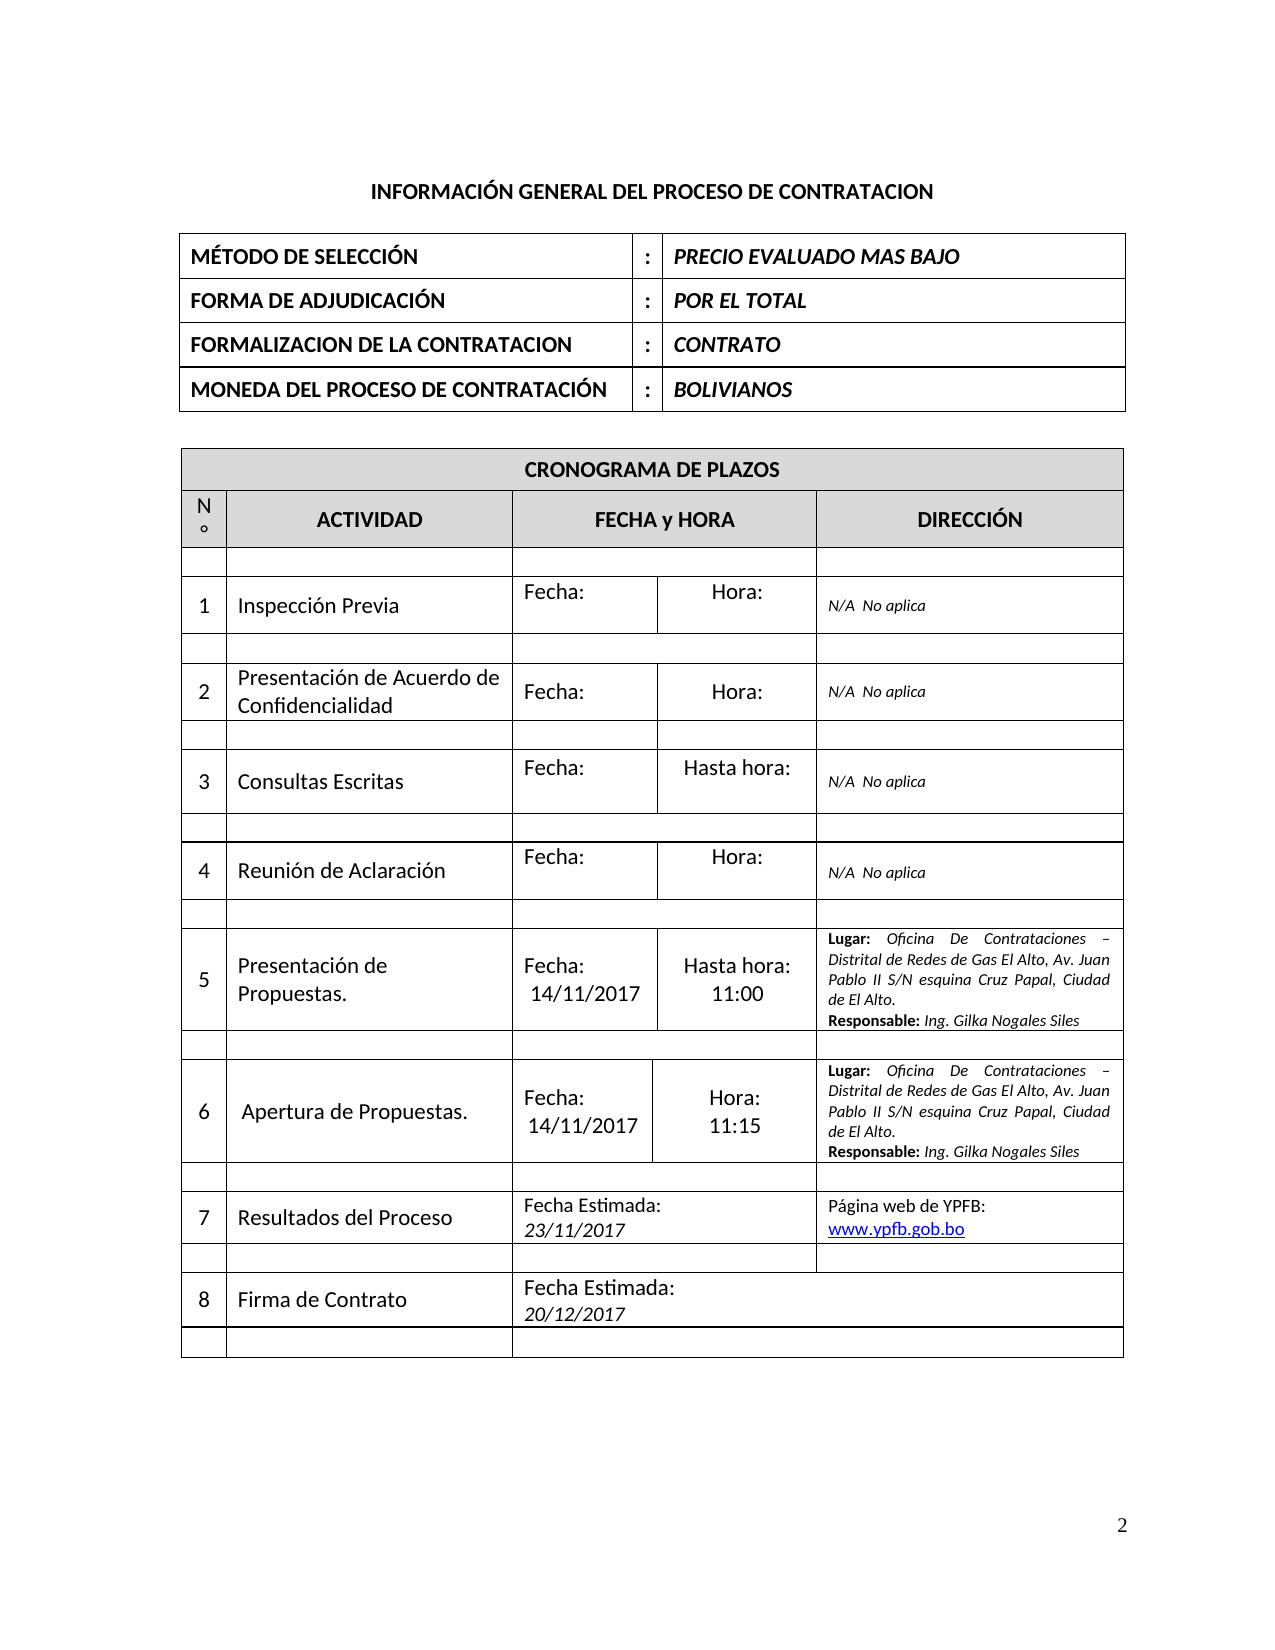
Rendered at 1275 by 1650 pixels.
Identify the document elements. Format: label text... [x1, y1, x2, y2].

table_cell [182, 1031, 226, 1059]
table_cell : [633, 323, 662, 366]
table_cell [182, 900, 226, 928]
table_cell [513, 1244, 816, 1272]
table_cell [658, 721, 816, 748]
table_cell Fecha: [513, 577, 657, 633]
table_cell [513, 548, 816, 576]
table_cell 6 [182, 1060, 226, 1162]
table_cell [227, 814, 512, 841]
table_cell Fecha Estimada: 20/12/2017 [513, 1273, 1123, 1326]
table_cell Fecha: 14/11/2017 [513, 929, 657, 1030]
table_cell [227, 1031, 512, 1059]
table_cell Hasta hora: [658, 750, 816, 812]
table_cell [513, 1163, 816, 1191]
table_cell Página web de YPFB: www.ypfb.gob.bo [817, 1192, 1123, 1243]
table_cell [227, 1163, 512, 1191]
table_cell 5 [182, 929, 226, 1030]
table_cell [513, 1031, 816, 1059]
table_cell Hora: [658, 664, 816, 719]
table_cell 2 [182, 664, 226, 719]
table_cell [817, 548, 1123, 576]
table_cell 1 [182, 577, 226, 633]
table_cell [817, 900, 1123, 928]
table_cell BOLIVIANOS [663, 368, 1125, 411]
table_cell 3 [182, 750, 226, 812]
table_cell Hora: [658, 843, 816, 898]
table_cell N° [182, 491, 226, 547]
table_cell ACTIVIDAD [227, 491, 512, 547]
table_cell Hora: 11:15 [653, 1060, 816, 1162]
table_cell [513, 721, 657, 748]
table_cell Firma de Contrato [227, 1273, 512, 1326]
table_cell 8 [182, 1273, 226, 1326]
table_cell Lugar: Oficina De Contrataciones – Distrital de Redes de Gas El Alto, Av. Juan Pablo II S/N esquina Cruz Papal, Ciudad de El Alto. Responsable: Ing. Gilka Nogales Siles [817, 929, 1123, 1030]
table_cell [817, 721, 1123, 748]
table_cell [227, 548, 512, 576]
table_cell MONEDA DEL PROCESO DE CONTRATACIÓN [180, 368, 632, 411]
table_cell [182, 814, 226, 841]
table_cell [513, 634, 816, 662]
table_cell [513, 900, 816, 928]
table_cell Lugar: Oficina De Contrataciones – Distrital de Redes de Gas El Alto, Av. Juan Pablo II S/N esquina Cruz Papal, Ciudad de El Alto. Responsable: Ing. Gilka Nogales Siles [817, 1060, 1123, 1162]
table_cell Presentación de Acuerdo de Confidencialidad [227, 664, 512, 719]
table_cell FORMALIZACION DE LA CONTRATACION [180, 323, 632, 366]
table_cell [513, 1328, 1123, 1357]
table_cell [182, 548, 226, 576]
table_cell [227, 900, 512, 928]
table_cell [817, 1163, 1123, 1191]
table_cell [227, 721, 512, 748]
table_header PRECIO EVALUADO MAS BAJO [663, 234, 1125, 278]
table_cell [182, 634, 226, 662]
table_cell [513, 814, 816, 841]
table_header : [633, 234, 662, 278]
table_cell Fecha Estimada: 23/11/2017 [513, 1192, 816, 1243]
table_cell Hasta hora: 11:00 [658, 929, 816, 1030]
table_cell Fecha: 14/11/2017 [513, 1060, 652, 1162]
table_cell [817, 814, 1123, 841]
table_cell [817, 1031, 1123, 1059]
table_cell Resultados del Proceso [227, 1192, 512, 1243]
table_cell Fecha: [513, 664, 657, 719]
table_cell FORMA DE ADJUDICACIÓN [180, 279, 632, 322]
table_cell FECHA y HORA [513, 491, 816, 547]
table_cell DIRECCIÓN [817, 491, 1123, 547]
table_header CRONOGRAMA DE PLAZOS [182, 449, 1123, 490]
table_cell Fecha: [513, 843, 657, 898]
table_cell [182, 721, 226, 748]
table_cell 4 [182, 843, 226, 898]
table_cell N/A No aplica [817, 577, 1123, 633]
table_cell Hora: [658, 577, 816, 633]
table_cell : [633, 279, 662, 322]
table_cell N/A No aplica [817, 843, 1123, 898]
table_cell : [633, 368, 662, 411]
table_cell [182, 1244, 226, 1272]
table_cell Inspección Previa [227, 577, 512, 633]
table_cell [227, 634, 512, 662]
table_cell [817, 634, 1123, 662]
table_cell Reunión de Aclaración [227, 843, 512, 898]
table_cell [182, 1163, 226, 1191]
table_cell [227, 1244, 512, 1272]
table_cell N/A No aplica [817, 750, 1123, 812]
text INFORMACIÓN GENERAL DEL PROCESO DE CONTRATACION [177, 177, 1127, 205]
table_cell Presentación de Propuestas. [227, 929, 512, 1030]
table_cell Consultas Escritas [227, 750, 512, 812]
table_cell [817, 1244, 1123, 1272]
table_cell [227, 1328, 512, 1357]
table_cell Fecha: [513, 750, 657, 812]
table_cell 7 [182, 1192, 226, 1243]
table_cell CONTRATO [663, 323, 1125, 366]
table_header MÉTODO DE SELECCIÓN [180, 234, 632, 278]
table_cell [182, 1328, 226, 1357]
table_cell N/A No aplica [817, 664, 1123, 719]
table_cell Apertura de Propuestas. [227, 1060, 512, 1162]
table_cell POR EL TOTAL [663, 279, 1125, 322]
